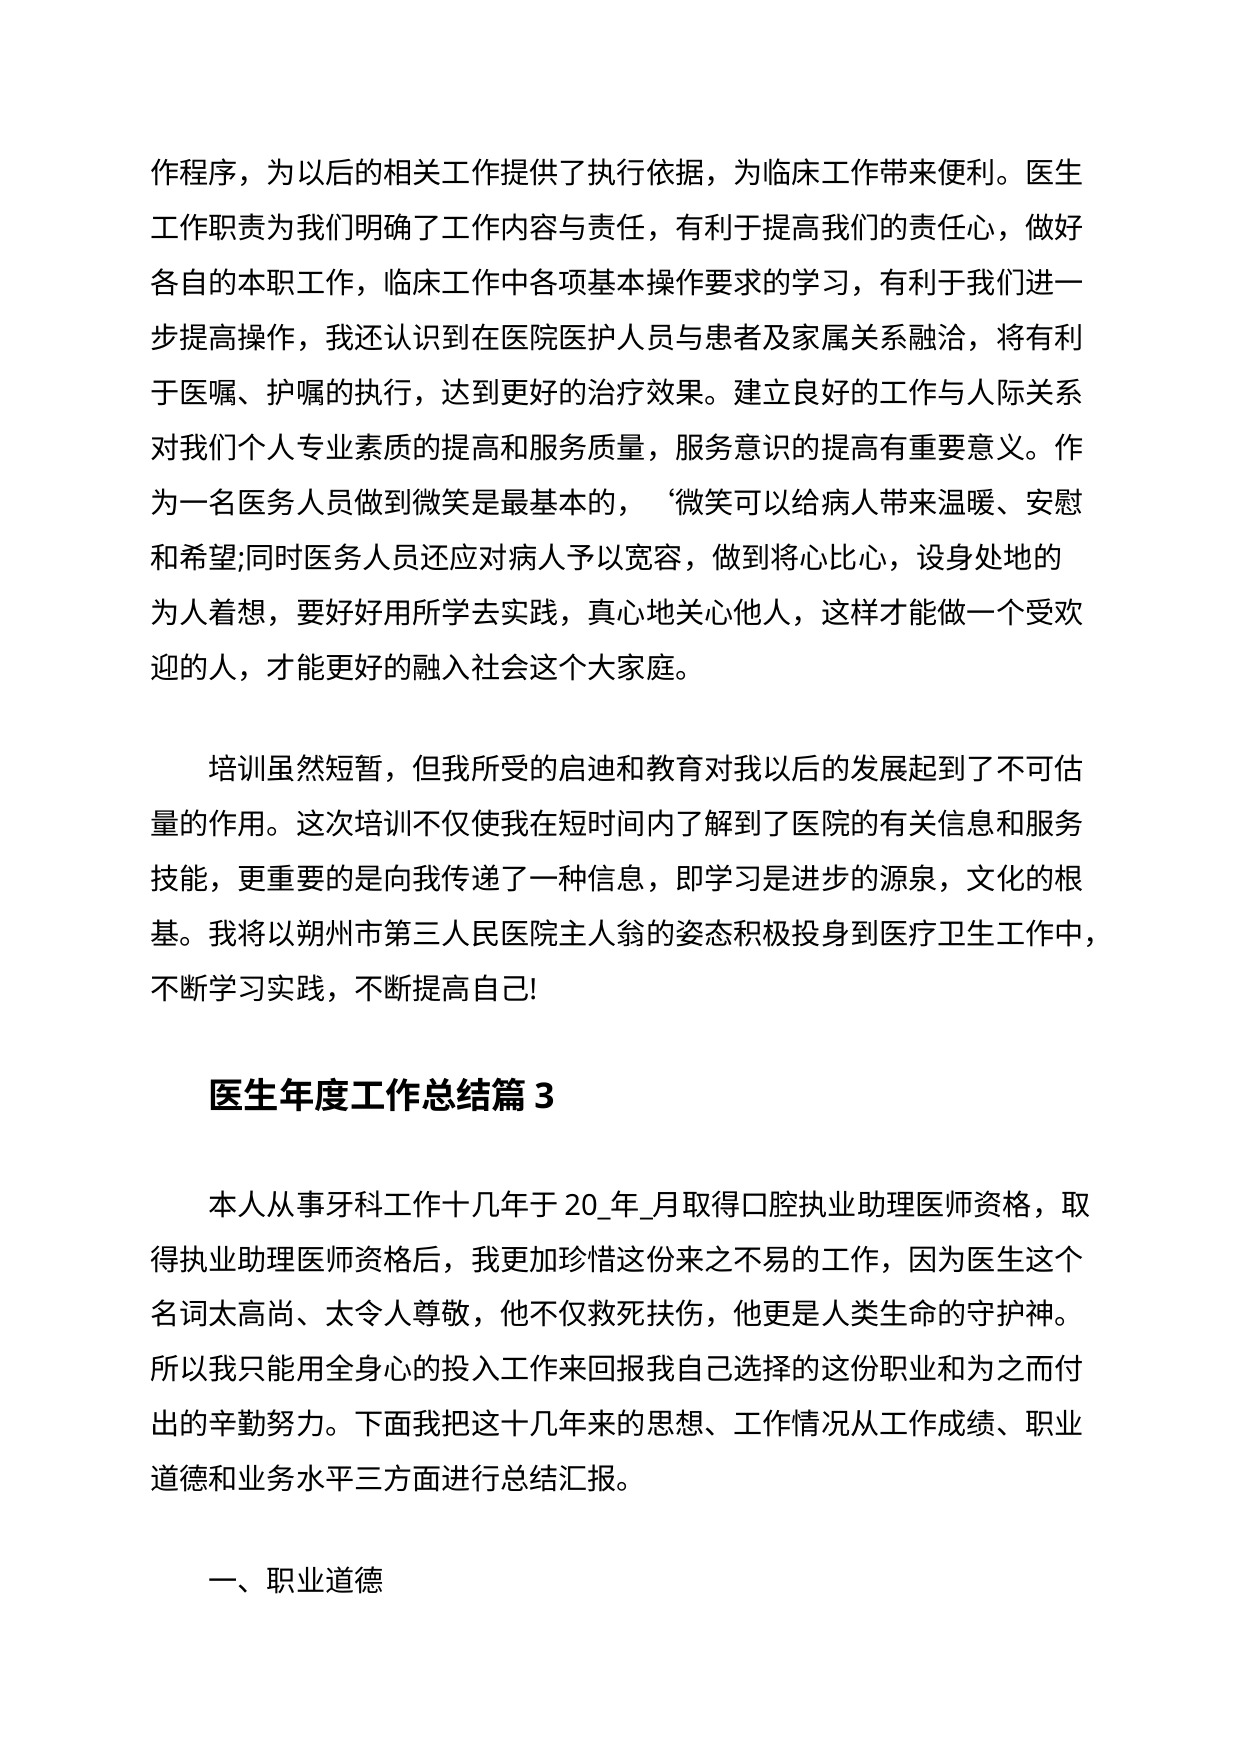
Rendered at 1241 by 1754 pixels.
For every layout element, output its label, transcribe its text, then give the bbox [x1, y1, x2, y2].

text 培训虽然短暂，但我所受的启迪和教育对我以后的发展起到了不可估量的作用。这次培训不仅使我在短时间内了解到了医院的有关信息和服务技能，更重要的是向我传递了一种信息，即学习是进步的源泉，文化的根基。我将以朔州市第三人民医院主人翁的姿态积极投身到医疗卫生工作中，不断学习实践，不断提高自己! [150, 746, 1090, 1008]
text 一、职业道德 [150, 1557, 1090, 1600]
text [150, 150, 1090, 686]
text 医生年度工作总结篇3 [150, 1067, 1090, 1119]
text 本人从事牙科工作十几年于20_年_月取得口腔执业助理医师资格，取得执业助理医师资格后，我更加珍惜这份来之不易的工作，因为医生这个名词太高尚、太令人尊敬，他不仅救死扶伤，他更是人类生命的守护神。所以我只能用全身心的投入工作来回报我自己选择的这份职业和为之而付出的辛勤努力。下面我把这十几年来的思想、工作情况从工作成绩、职业道德和业务水平三方面进行总结汇报。 [150, 1181, 1090, 1498]
